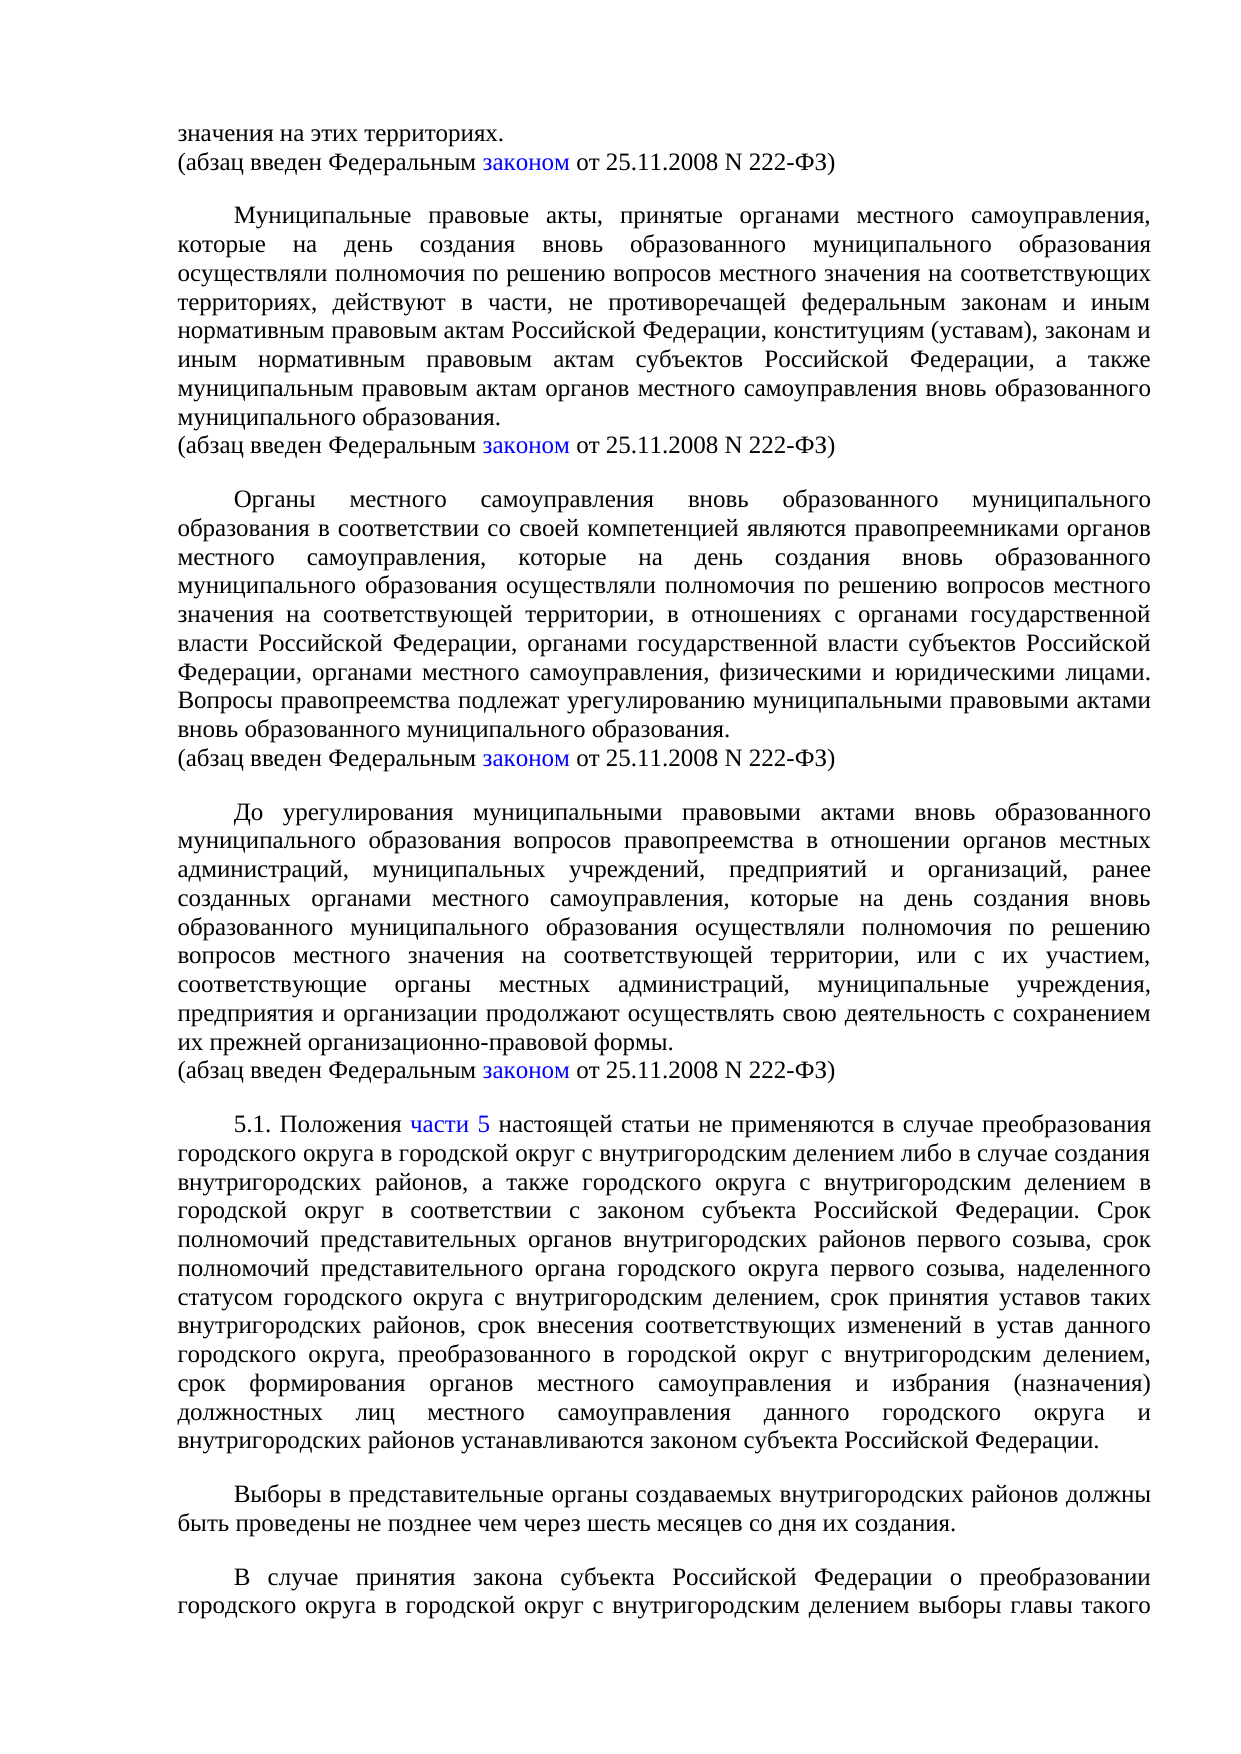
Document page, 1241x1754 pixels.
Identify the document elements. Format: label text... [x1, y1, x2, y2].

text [177, 1562, 1152, 1619]
text 5.1. Положения части 5 настоящей статьи не применяются в случае преобразования городского округа в городской округ с внутригородским делением либо в случае создания внутригородских районов, а также городского округа с внутригородским делением в городской округ в соответствии с законом субъекта Российской Федерации. Срок полномочий представительных органов внутригородских районов первого созыва, срок полномочий представительного органа городского округа первого созыва, наделенного статусом городского округа с внутригородским делением, срок принятия уставов таких внутригородских районов, срок внесения соответствующих изменений в устав данного городского округа, преобразованного в городской округ с внутригородским делением, срок формирования органов местного самоуправления и избрания (назначения) должностных лиц местного самоуправления данного городского округа и внутригородских районов устанавливаются законом субъекта Российской Федерации. [177, 1109, 1152, 1454]
text (абзац введен Федеральным законом от 25.11.2008 N 222-ФЗ) [177, 431, 1152, 459]
text (абзац введен Федеральным законом от 25.11.2008 N 222-ФЗ) [177, 1056, 1152, 1084]
text До урегулирования муниципальными правовыми актами вновь образованного муниципального образования вопросов правопреемства в отношении органов местных администраций, муниципальных учреждений, предприятий и организаций, ранее созданных органами местного самоуправления, которые на день создания вновь образованного муниципального образования осуществляли полномочия по решению вопросов местного значения на соответствующей территории, или с их участием, соответствующие органы местных администраций, муниципальные учреждения, предприятия и организации продолжают осуществлять свою деятельность с сохранением их прежней организационно-правовой формы. [177, 797, 1152, 1056]
text (абзац введен Федеральным законом от 25.11.2008 N 222-ФЗ) [177, 147, 1152, 176]
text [177, 118, 1152, 147]
text (абзац введен Федеральным законом от 25.11.2008 N 222-ФЗ) [177, 743, 1152, 772]
text Выборы в представительные органы создаваемых внутригородских районов должны быть проведены не позднее чем через шесть месяцев со дня их создания. [177, 1479, 1152, 1537]
text Муниципальные правовые акты, принятые органами местного самоуправления, которые на день создания вновь образованного муниципального образования осуществляли полномочия по решению вопросов местного значения на соответствующих территориях, действуют в части, не противоречащей федеральным законам и иным нормативным правовым актам Российской Федерации, конституциям (уставам), законам и иным нормативным правовым актам субъектов Российской Федерации, а также муниципальным правовым актам органов местного самоуправления вновь образованного муниципального образования. [177, 201, 1152, 431]
text Органы местного самоуправления вновь образованного муниципального образования в соответствии со своей компетенцией являются правопреемниками органов местного самоуправления, которые на день создания вновь образованного муниципального образования осуществляли полномочия по решению вопросов местного значения на соответствующей территории, в отношениях с органами государственной власти Российской Федерации, органами государственной власти субъектов Российской Федерации, органами местного самоуправления, физическими и юридическими лицами. Вопросы правопреемства подлежат урегулированию муниципальными правовыми актами вновь образованного муниципального образования. [177, 484, 1152, 743]
